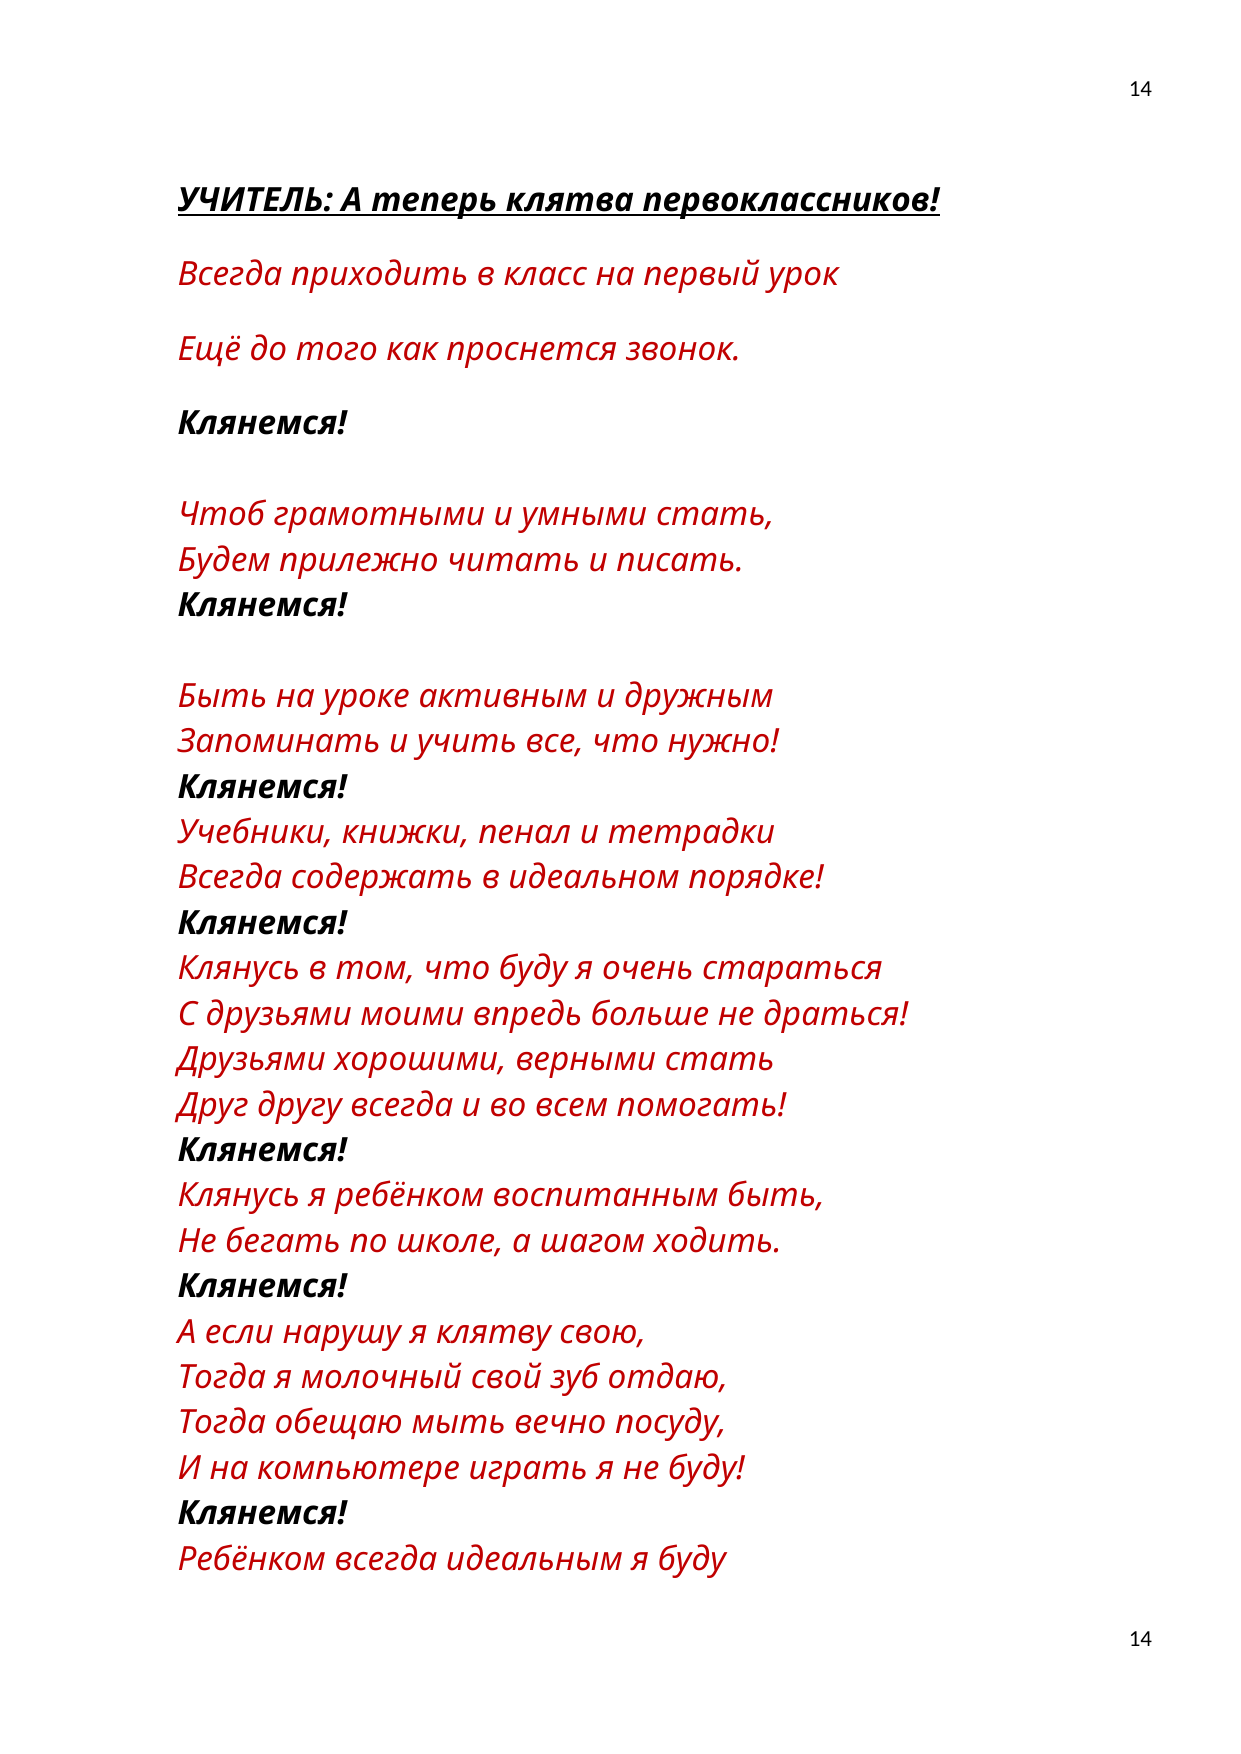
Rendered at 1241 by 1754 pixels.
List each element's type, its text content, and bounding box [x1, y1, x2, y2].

text Клянемся! [177, 1489, 1152, 1534]
text Клянемся! [177, 399, 1152, 444]
text Чтоб грамотными и умными стать, [177, 490, 1152, 535]
text Клянусь в том, что буду я очень стараться [177, 944, 1152, 989]
text Быть на уроке активным и дружным [177, 672, 1152, 717]
text Всегда приходить в класс на первый урок [177, 250, 1152, 295]
text УЧИТЕЛЬ: А теперь клятва первоклассников! [177, 175, 1152, 221]
text Друзьями хорошими, верными стать [177, 1035, 1152, 1080]
text Клянусь я ребёнком воспитанным быть, [177, 1171, 1152, 1217]
text Клянемся! [177, 899, 1152, 944]
text Тогда я молочный свой зуб отдаю, [177, 1353, 1152, 1398]
text Клянемся! [177, 1262, 1152, 1307]
text Не бегать по школе, а шагом ходить. [177, 1217, 1152, 1262]
text Клянемся! [177, 581, 1152, 626]
text Друг другу всегда и во всем помогать! [177, 1080, 1152, 1126]
text И на компьютере играть я не буду! [177, 1444, 1152, 1489]
text С друзьями моими впредь больше не драться! [177, 989, 1152, 1035]
text Будем прилежно читать и писать. [177, 535, 1152, 581]
text Всегда содержать в идеальном порядке! [177, 853, 1152, 899]
text Тогда обещаю мыть вечно посуду, [177, 1398, 1152, 1444]
text Клянемся! [177, 762, 1152, 808]
text А если нарушу я клятву свою, [177, 1307, 1152, 1353]
text Ещё до того как проснется звонок. [177, 324, 1152, 370]
text Учебники, книжки, пенал и тетрадки [177, 808, 1152, 853]
text Клянемся! [177, 1126, 1152, 1171]
text Ребёнком всегда идеальным я буду [177, 1534, 1152, 1580]
text Запоминать и учить все, что нужно! [177, 717, 1152, 762]
